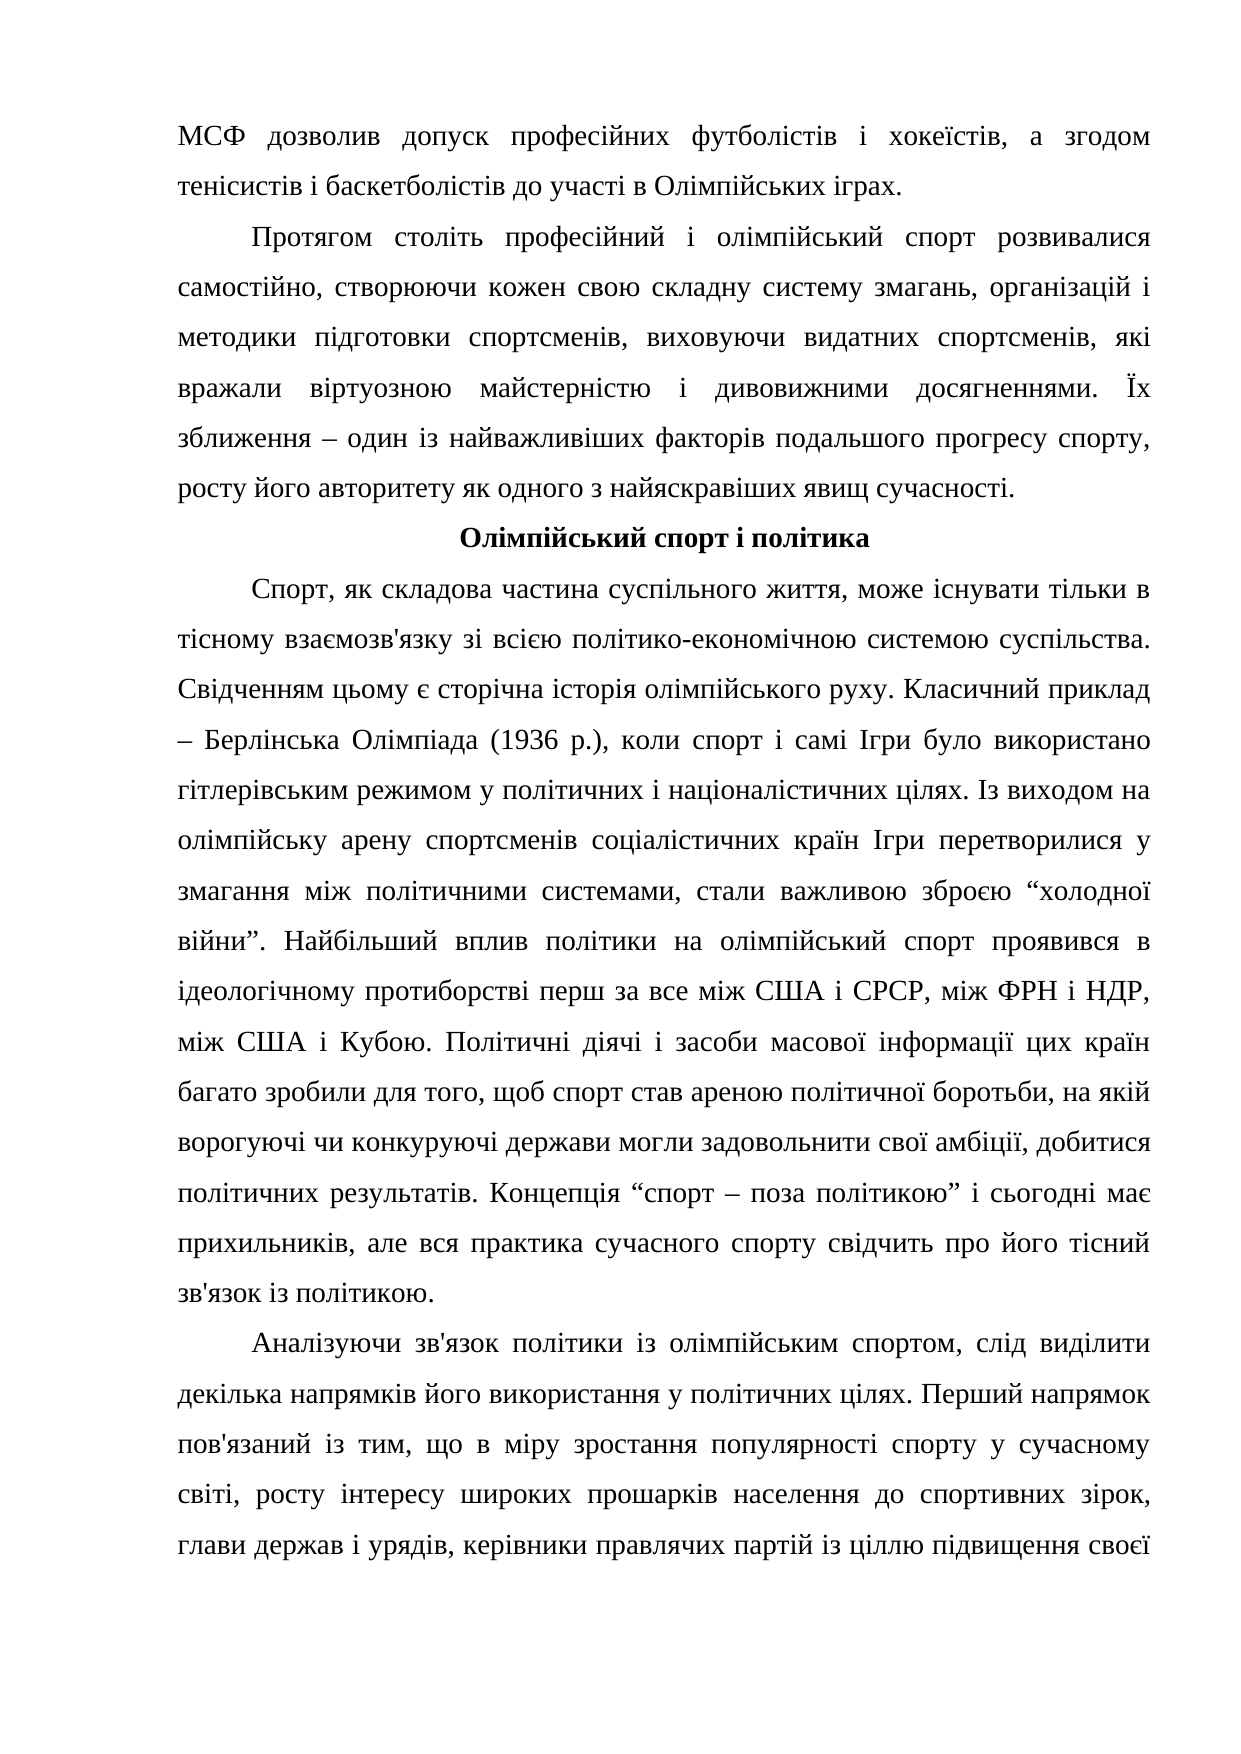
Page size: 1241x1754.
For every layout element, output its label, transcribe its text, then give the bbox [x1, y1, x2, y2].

text Протягом століть професійний і олімпійський спорт розвивалися самостійно, створюючи кожен свою складну систему змагань, організацій і методики підготовки спортсменів, виховуючи видатних спортсменів, які вражали віртуозною майстерністю і дивовижними досягненнями. Їх зближення – один із найважливіших факторів подальшого прогресу спорту, росту його авторитету як одного з найяскравіших явищ сучасності. [177, 219, 1152, 504]
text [177, 118, 1152, 202]
text Спорт, як складова частина суспільного життя, може існувати тільки в тісному взаємозв'язку зі всією політико-економічною системою суспільства. Свідченням цьому є сторічна історія олімпійського руху. Класичний приклад – Берлінська Олімпіада (1936 р.), коли спорт і самі Ігри було використано гітлерівським режимом у політичних і націоналістичних цілях. Із виходом на олімпійську арену спортсменів соціалістичних країн Ігри перетворилися у змагання між політичними системами, стали важливою зброєю “холодної війни”. Найбільший вплив політики на олімпійський спорт проявився в ідеологічному протиборстві перш за все між США і СРСР, між ФРН і НДР, між США і Кубою. Політичні діячі і засоби масової інформації цих країн багато зробили для того, щоб спорт став ареною політичної боротьби, на якій ворогуючі чи конкуруючі держави могли задовольнити свої амбіції, добитися політичних результатів. Концепція “спорт – поза політикою” і сьогодні має прихильників, але вся практика сучасного спорту свідчить про його тісний зв'язок із політикою. [177, 571, 1152, 1309]
text Олімпійський спорт і політика [177, 521, 1152, 554]
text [177, 1326, 1152, 1560]
